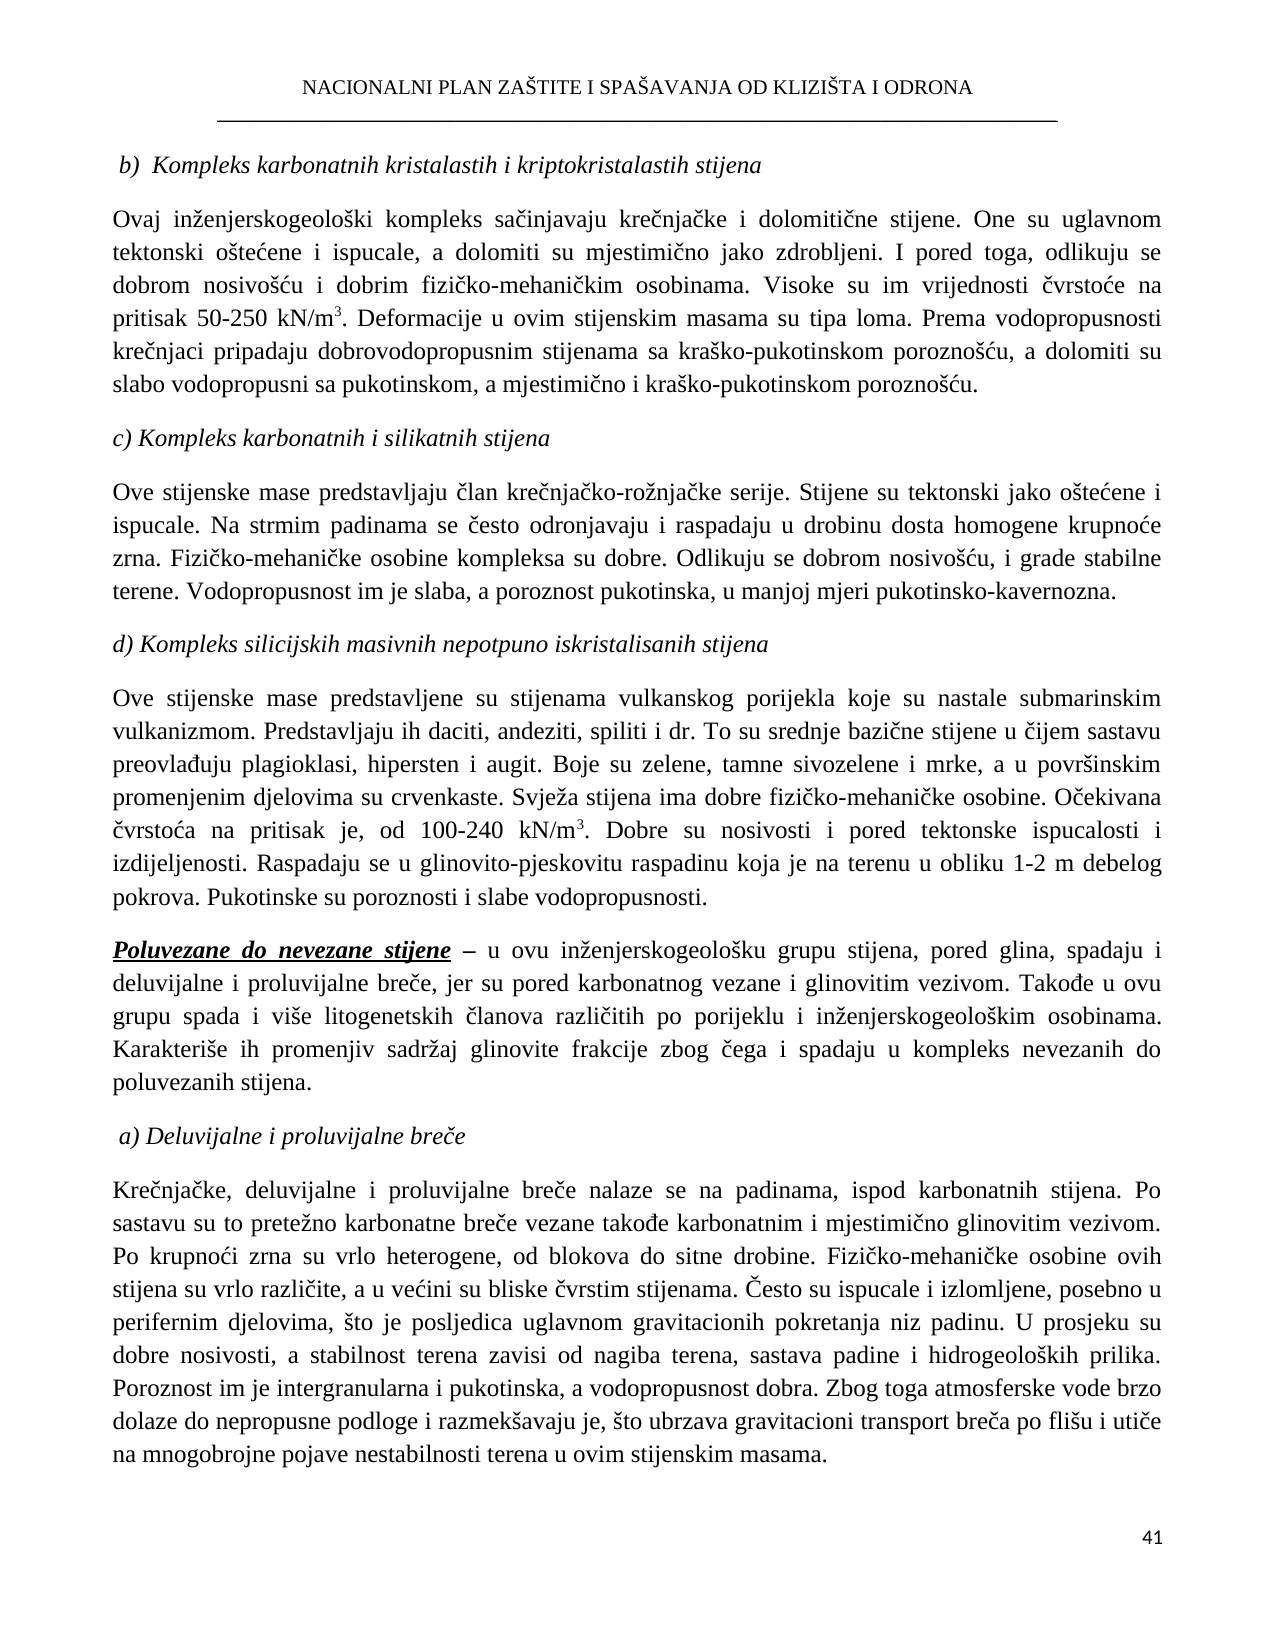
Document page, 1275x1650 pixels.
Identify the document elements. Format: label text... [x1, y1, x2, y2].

text Ovaj inženjerskogeološki kompleks sačinjavaju krečnjačke i dolomitične stijene. One su uglavnom tektonski oštećene i ispucale, a dolomiti su mjestimično jako zdrobljeni. I pored toga, odlikuju se dobrom nosivošću i dobrim fizičko-mehaničkim osobinama. Visoke su im vrijednosti čvrstoće na pritisak 50-250 kN/m3. Deformacije u ovim stijenskim masama su tipa loma. Prema vodopropusnosti krečnjaci pripadaju dobrovodopropusnim stijenama sa kraško-pukotinskom poroznošću, a dolomiti su slabo vodopropusni sa pukotinskom, a mjestimično i kraško-pukotinskom poroznošću. [112, 204, 1163, 398]
text b) Kompleks karbonatnih kristalastih i kriptokristalastih stijena [112, 150, 1163, 179]
text a) Deluvijalne i proluvijalne breče [112, 1121, 1163, 1150]
text c) Kompleks karbonatnih i silikatnih stijena [112, 423, 1163, 452]
text Ove stijenske mase predstavljene su stijenama vulkanskog porijekla koje su nastale submarinskim vulkanizmom. Predstavljaju ih daciti, andeziti, spiliti i dr. To su srednje bazične stijene u čijem sastavu preovlađuju plagioklasi, hipersten i augit. Boje su zelene, tamne sivozelene i mrke, a u površinskim promenjenim djelovima su crvenkaste. Svježa stijena ima dobre fizičko-mehaničke osobine. Očekivana čvrstoća na pritisak je, od 100-240 kN/m3. Dobre su nosivosti i pored tektonske ispucalosti i izdijeljenosti. Raspadaju se u glinovito-pjeskovitu raspadinu koja je na terenu u obliku 1-2 m debelog pokrova. Pukotinske su poroznosti i slabe vodopropusnosti. [112, 683, 1163, 910]
text Ove stijenske mase predstavljaju član krečnjačko-rožnjačke serije. Stijene su tektonski jako oštećene i ispucale. Na strmim padinama se često odronjavaju i raspadaju u drobinu dosta homogene krupnoće zrna. Fizičko-mehaničke osobine kompleksa su dobre. Odlikuju se dobrom nosivošću, i grade stabilne terene. Vodopropusnost im je slaba, a poroznost pukotinska, u manjoj mjeri pukotinsko-kavernozna. [112, 477, 1163, 604]
text d) Kompleks silicijskih masivnih nepotpuno iskristalisanih stijena [112, 629, 1163, 658]
text Krečnjačke, deluvijalne i proluvijalne breče nalaze se na padinama, ispod karbonatnih stijena. Po sastavu su to pretežno karbonatne breče vezane takođe karbonatnim i mjestimično glinovitim vezivom. Po krupnoći zrna su vrlo heterogene, od blokova do sitne drobine. Fizičko-mehaničke osobine ovih stijena su vrlo različite, a u većini su bliske čvrstim stijenama. Često su ispucale i izlomljene, posebno u perifernim djelovima, što je posljedica uglavnom gravitacionih pokretanja niz padinu. U prosjeku su dobre nosivosti, a stabilnost terena zavisi od nagiba terena, sastava padine i hidrogeoloških prilika. Poroznost im je intergranularna i pukotinska, a vodopropusnost dobra. Zbog toga atmosferske vode brzo dolaze do nepropusne podloge i razmekšavaju je, što ubrzava gravitacioni transport breča po flišu i utiče na mnogobrojne pojave nestabilnosti terena u ovim stijenskim masama. [112, 1175, 1163, 1468]
text Poluvezane do nevezane stijene – u ovu inženjerskogeološku grupu stijena, pored glina, spadaju i deluvijalne i proluvijalne breče, jer su pored karbonatnog vezane i glinovitim vezivom. Takođe u ovu grupu spada i više litogenetskih članova različitih po porijeklu i inženjerskogeološkim osobinama. Karakteriše ih promenjiv sadržaj glinovite frakcije zbog čega i spadaju u kompleks nevezanih do poluvezanih stijena. [112, 935, 1163, 1096]
